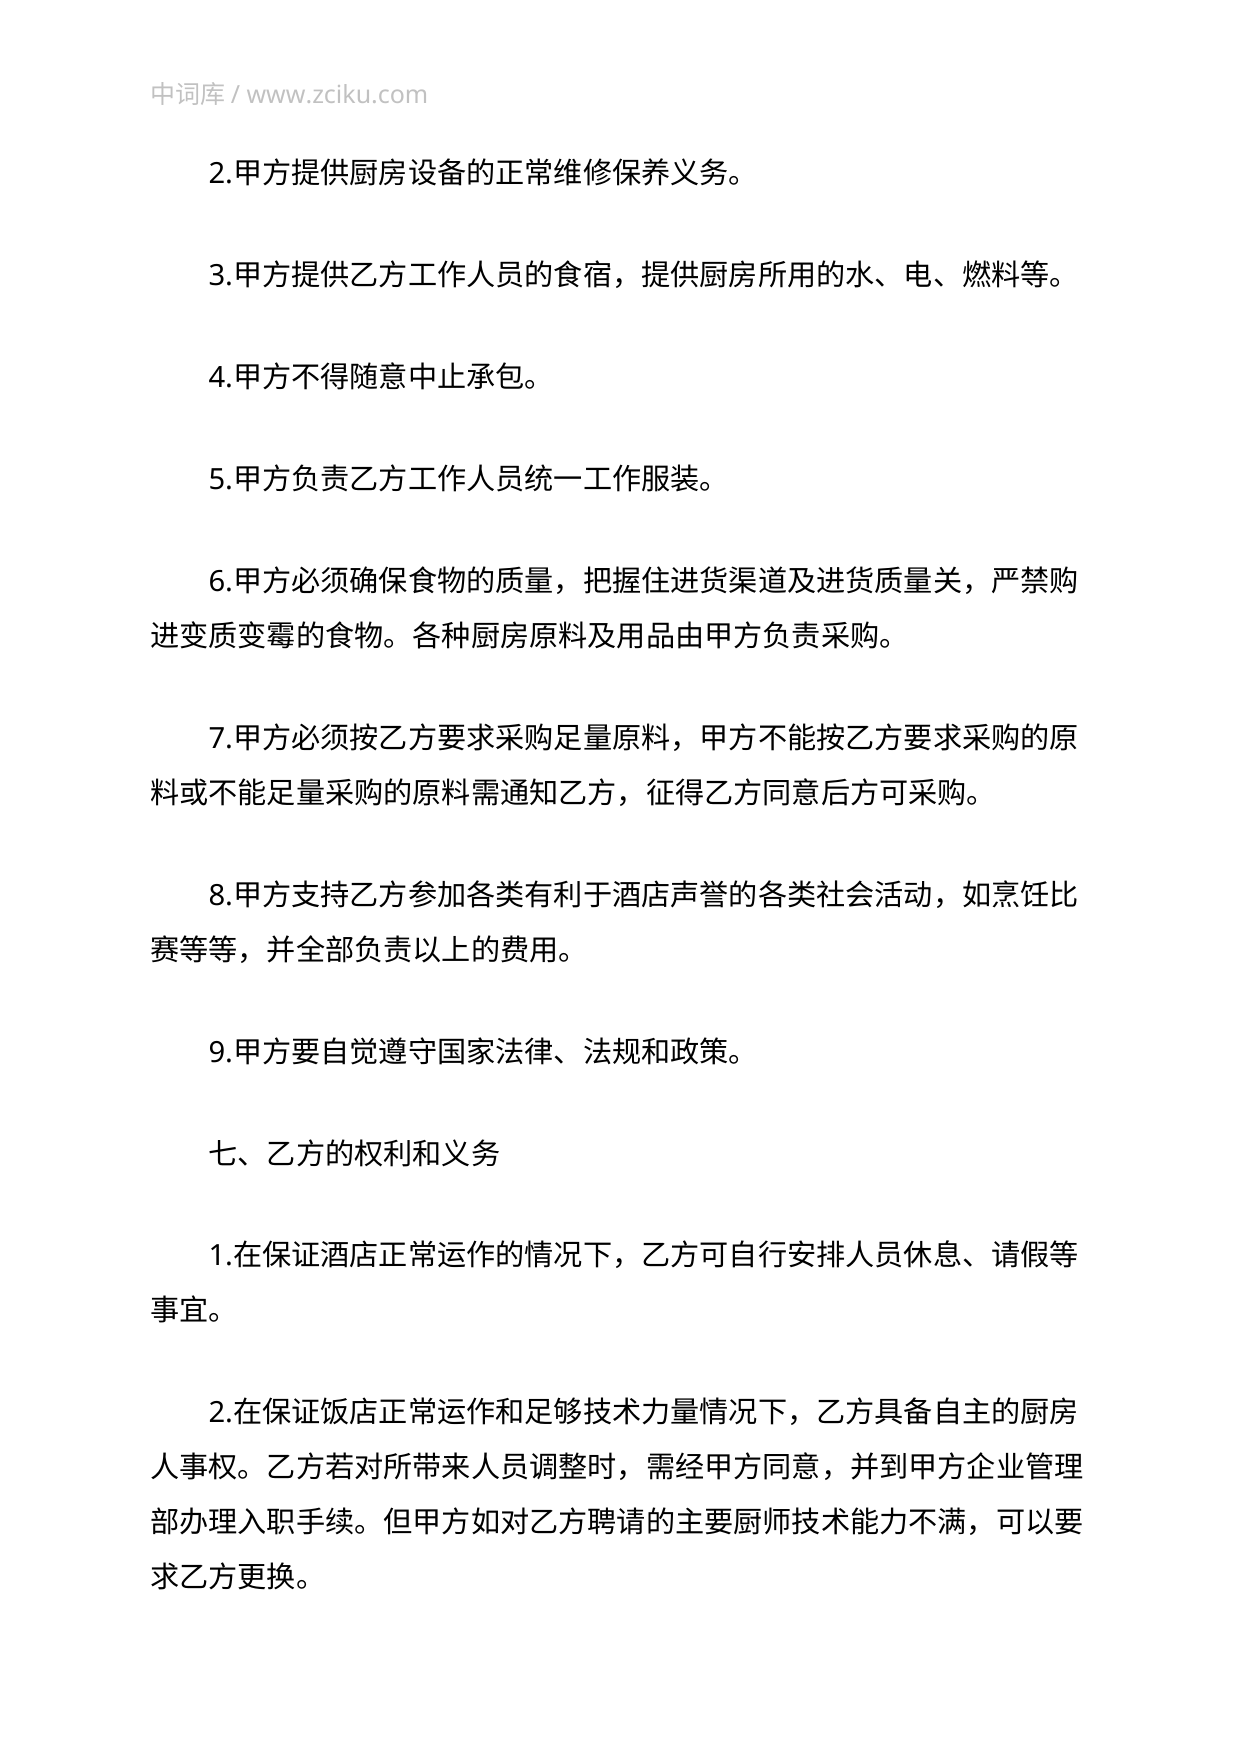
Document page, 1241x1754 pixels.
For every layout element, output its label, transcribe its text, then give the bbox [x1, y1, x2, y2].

text 3.甲方提供乙方工作人员的食宿，提供厨房所用的水、电、燃料等。 [150, 252, 1090, 294]
text 5.甲方负责乙方工作人员统一工作服装。 [150, 456, 1090, 498]
text 6.甲方必须确保食物的质量，把握住进货渠道及进货质量关，严禁购进变质变霉的食物。各种厨房原料及用品由甲方负责采购。 [150, 558, 1090, 655]
text 2.在保证饭店正常运作和足够技术力量情况下，乙方具备自主的厨房人事权。乙方若对所带来人员调整时，需经甲方同意，并到甲方企业管理部办理入职手续。但甲方如对乙方聘请的主要厨师技术能力不满，可以要求乙方更换。 [150, 1389, 1090, 1596]
text 7.甲方必须按乙方要求采购足量原料，甲方不能按乙方要求采购的原料或不能足量采购的原料需通知乙方，征得乙方同意后方可采购。 [150, 715, 1090, 812]
text 4.甲方不得随意中止承包。 [150, 354, 1090, 396]
text 9.甲方要自觉遵守国家法律、法规和政策。 [150, 1028, 1090, 1071]
text 8.甲方支持乙方参加各类有利于酒店声誉的各类社会活动，如烹饪比赛等等，并全部负责以上的费用。 [150, 871, 1090, 969]
text 1.在保证酒店正常运作的情况下，乙方可自行安排人员休息、请假等事宜。 [150, 1232, 1090, 1329]
text 七、乙方的权利和义务 [150, 1130, 1090, 1172]
text 2.甲方提供厨房设备的正常维修保养义务。 [150, 150, 1090, 192]
